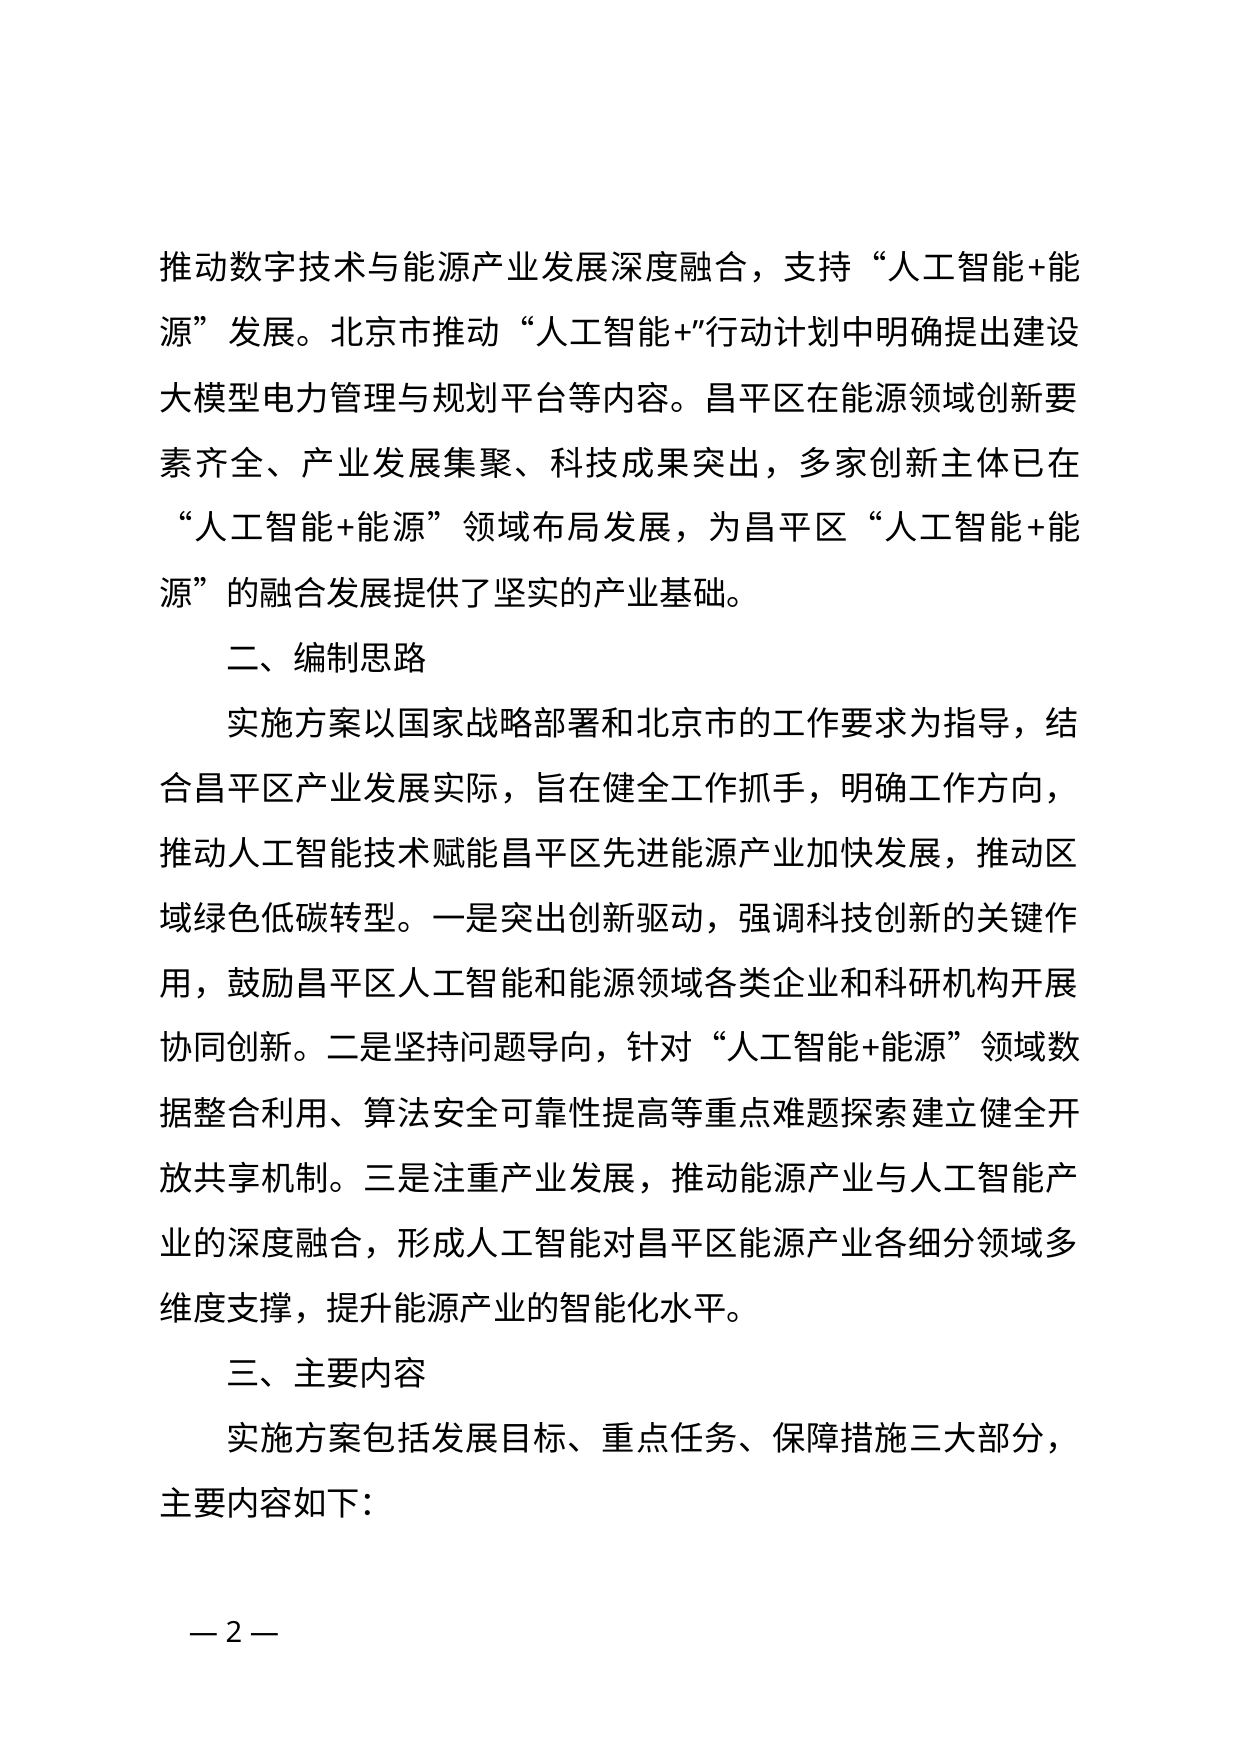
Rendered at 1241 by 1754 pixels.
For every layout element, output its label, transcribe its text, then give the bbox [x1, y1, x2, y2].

subtitle 二、编制思路 [159, 623, 1081, 688]
text 实施方案以国家战略部署和北京市的工作要求为指导，结合昌平区产业发展实际，旨在健全工作抓手，明确工作方向，推动人工智能技术赋能昌平区先进能源产业加快发展，推动区域绿色低碳转型。一是突出创新驱动，强调科技创新的关键作用，鼓励昌平区人工智能和能源领域各类企业和科研机构开展协同创新。二是坚持问题导向，针对“人工智能+能源”领域数据整合利用、算法安全可靠性提高等重点难题探索建立健全开放共享机制。三是注重产业发展，推动能源产业与人工智能产业的深度融合，形成人工智能对昌平区能源产业各细分领域多维度支撑，提升能源产业的智能化水平。 [159, 688, 1081, 1338]
text 实施方案包括发展目标、重点任务、保障措施三大部分，主要内容如下： [159, 1403, 1081, 1533]
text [159, 233, 1081, 623]
subtitle 三、主要内容 [159, 1338, 1081, 1403]
